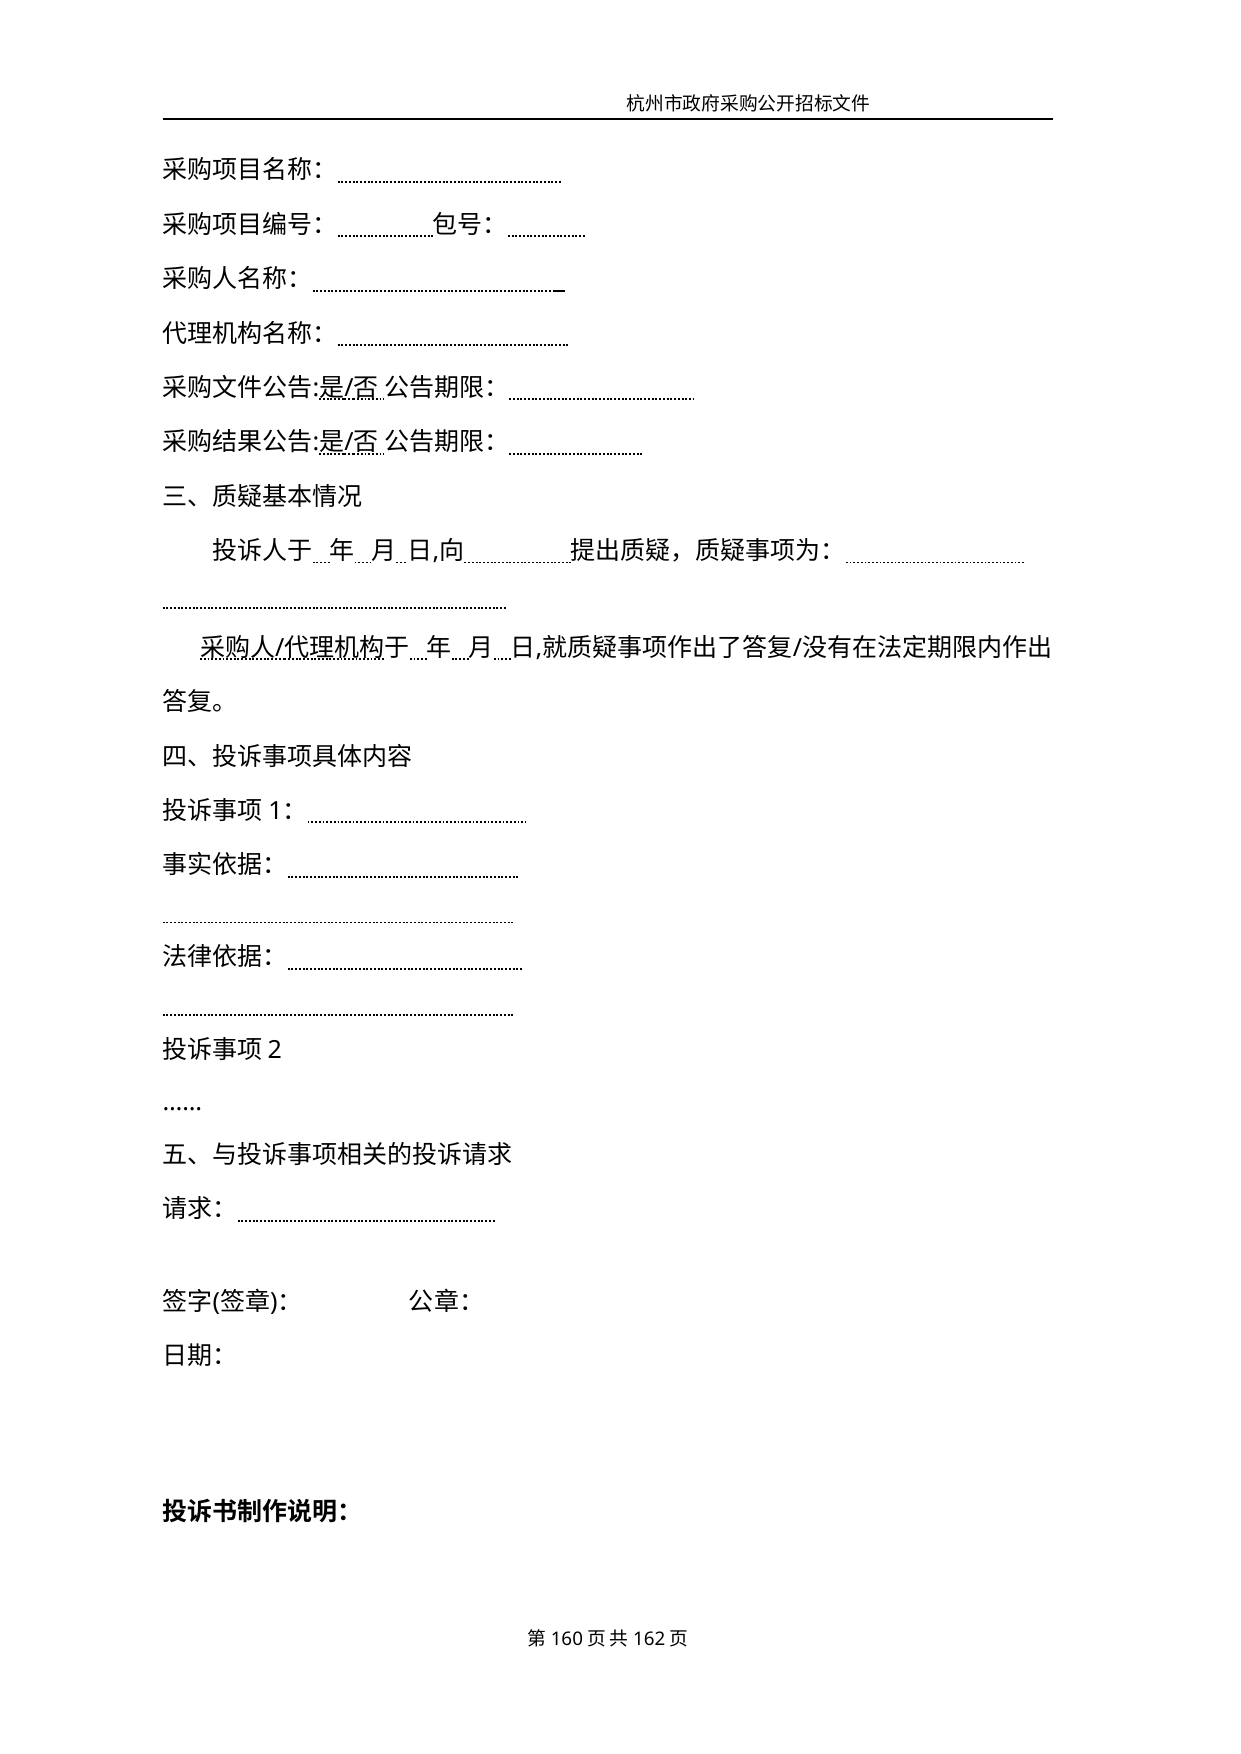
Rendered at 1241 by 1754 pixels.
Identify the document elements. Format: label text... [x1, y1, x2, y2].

text 采购结果公告:是/否 公告期限： [162, 422, 1053, 458]
text 代理机构名称： [162, 313, 1053, 349]
text 法律依据： [162, 937, 1053, 973]
text 采购项目名称： [162, 150, 1053, 186]
text 采购人/代理机构于 年 月 日,就质疑事项作出了答复/没有在法定期限内作出答复。 [162, 627, 1053, 718]
text 事实依据： [162, 845, 1053, 881]
text 采购人名称： [162, 259, 1053, 295]
text 日期： [162, 1335, 1053, 1372]
text …… [162, 1083, 1053, 1117]
text 投诉人于 年 月 日,向 提出质疑，质疑事项为： [162, 531, 1053, 567]
text 采购文件公告:是/否 公告期限： [162, 367, 1053, 404]
text 采购项目编号： 包号： [162, 204, 1053, 241]
text 投诉书制作说明： [162, 1492, 1053, 1528]
text 三、质疑基本情况 [162, 476, 1053, 512]
text 请求： [162, 1189, 1053, 1225]
text 投诉事项 1： [162, 790, 1053, 827]
text 四、投诉事项具体内容 [162, 736, 1053, 772]
text 投诉事项2 [162, 1029, 1053, 1065]
text 五、与投诉事项相关的投诉请求 [162, 1134, 1053, 1171]
text 签字(签章)： 公章： [162, 1281, 1053, 1317]
